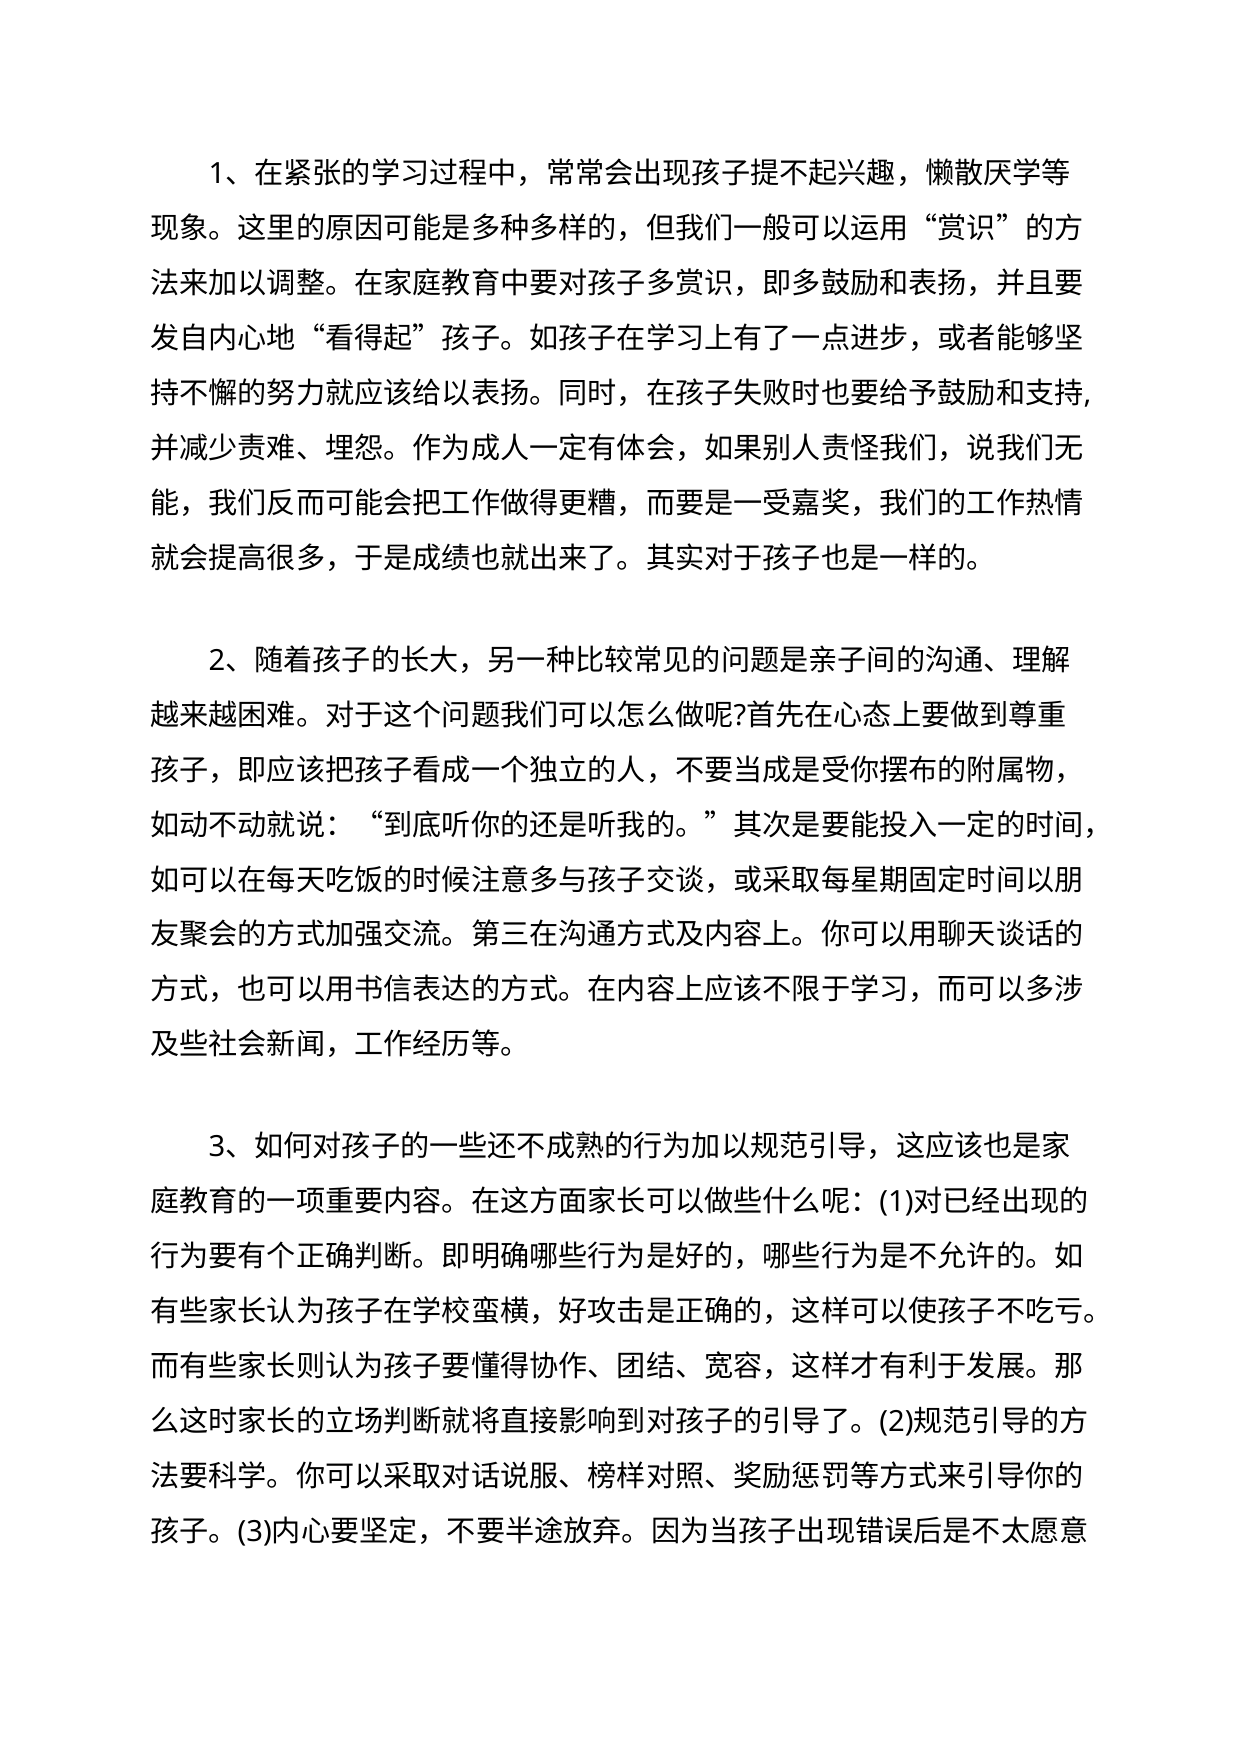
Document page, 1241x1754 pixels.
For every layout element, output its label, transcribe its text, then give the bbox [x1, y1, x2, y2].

text 1、在紧张的学习过程中，常常会出现孩子提不起兴趣，懒散厌学等现象。这里的原因可能是多种多样的，但我们一般可以运用“赏识”的方法来加以调整。在家庭教育中要对孩子多赏识，即多鼓励和表扬，并且要发自内心地“看得起”孩子。如孩子在学习上有了一点进步，或者能够坚持不懈的努力就应该给以表扬。同时，在孩子失败时也要给予鼓励和支持,并减少责难、埋怨。作为成人一定有体会，如果别人责怪我们，说我们无能，我们反而可能会把工作做得更糟，而要是一受嘉奖，我们的工作热情就会提高很多，于是成绩也就出来了。其实对于孩子也是一样的。 [150, 150, 1090, 577]
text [150, 1122, 1090, 1549]
text 2、随着孩子的长大，另一种比较常见的问题是亲子间的沟通、理解越来越困难。对于这个问题我们可以怎么做呢?首先在心态上要做到尊重孩子，即应该把孩子看成一个独立的人，不要当成是受你摆布的附属物，如动不动就说：“到底听你的还是听我的。”其次是要能投入一定的时间，如可以在每天吃饭的时候注意多与孩子交谈，或采取每星期固定时间以朋友聚会的方式加强交流。第三在沟通方式及内容上。你可以用聊天谈话的方式，也可以用书信表达的方式。在内容上应该不限于学习，而可以多涉及些社会新闻，工作经历等。 [150, 636, 1090, 1063]
